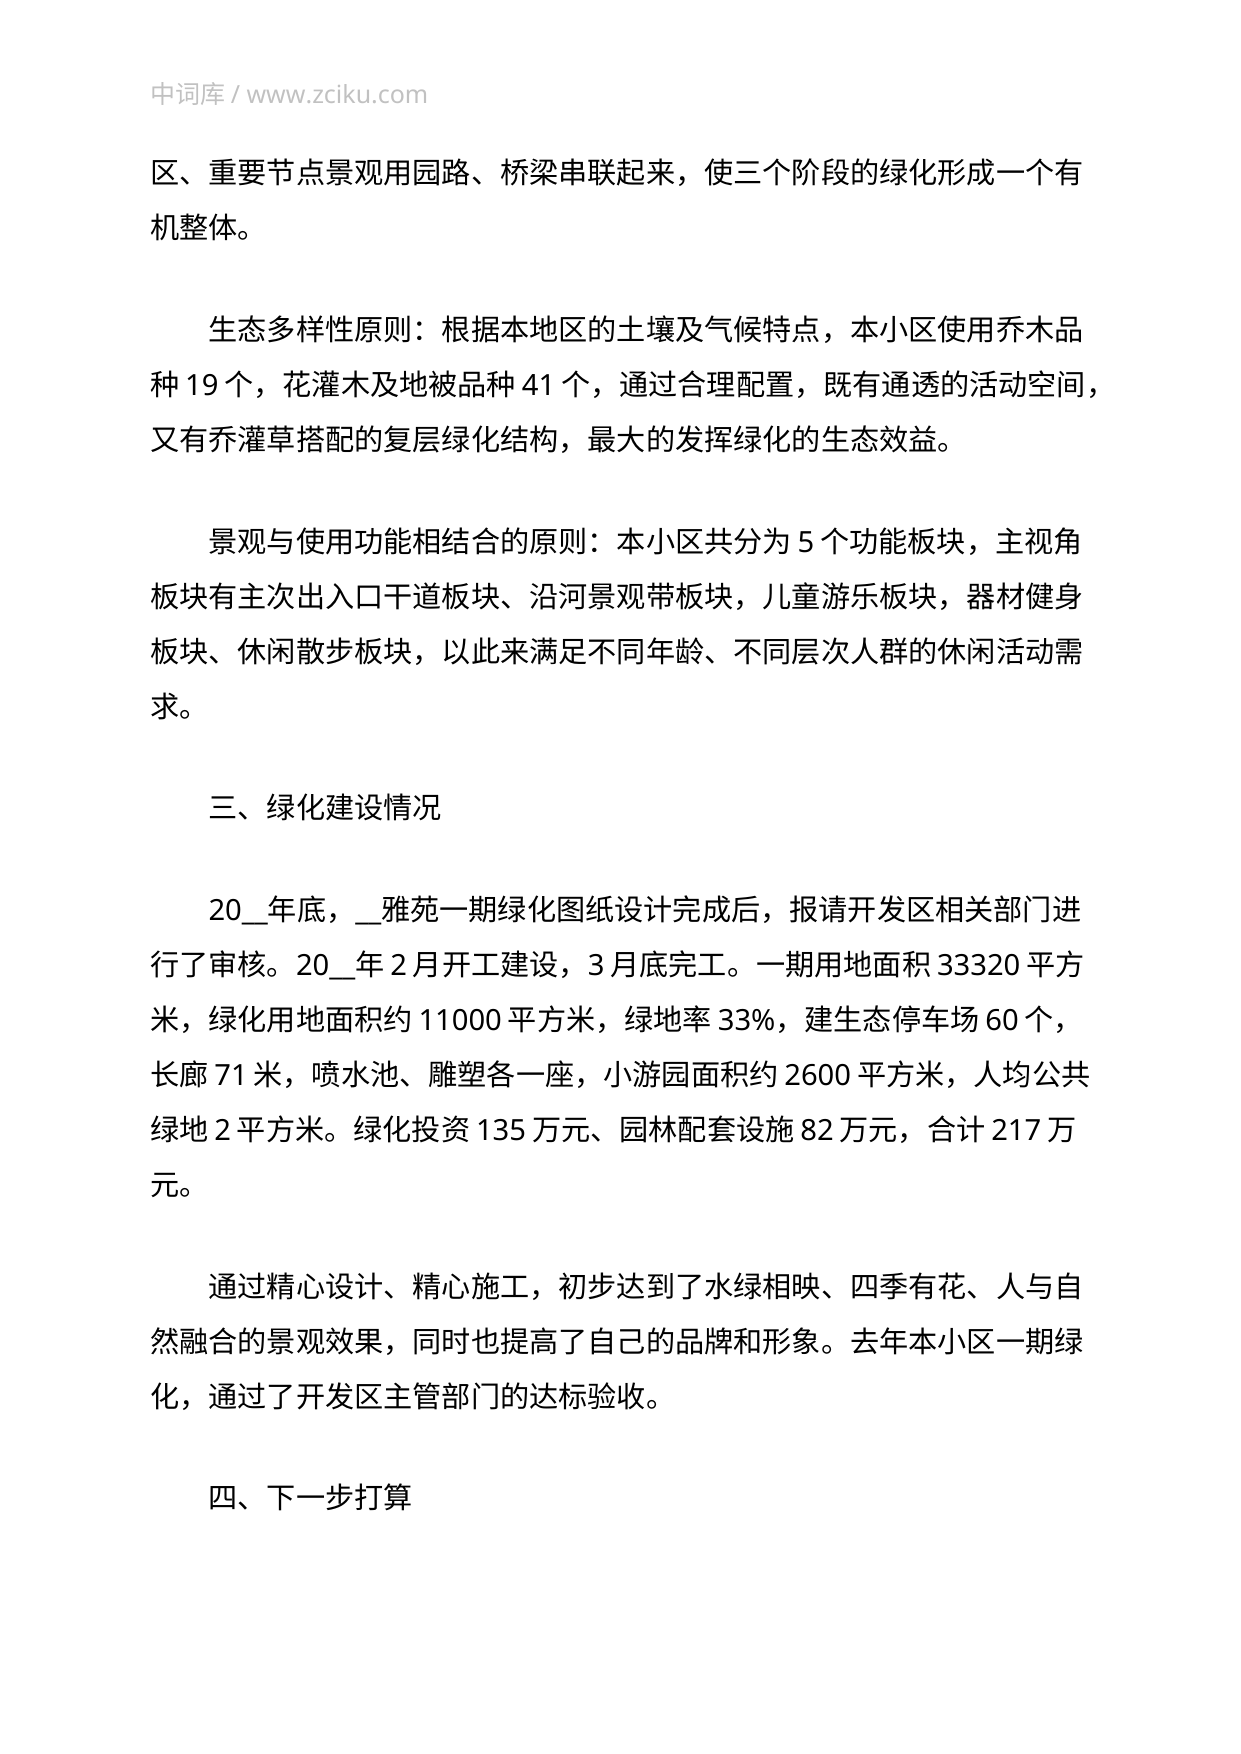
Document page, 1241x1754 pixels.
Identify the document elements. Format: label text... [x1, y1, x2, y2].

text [150, 150, 1090, 247]
text 生态多样性原则：根据本地区的土壤及气候特点，本小区使用乔木品种19个，花灌木及地被品种41个，通过合理配置，既有通透的活动空间，又有乔灌草搭配的复层绿化结构，最大的发挥绿化的生态效益。 [150, 307, 1090, 459]
text 景观与使用功能相结合的原则：本小区共分为5个功能板块，主视角板块有主次出入口干道板块、沿河景观带板块，儿童游乐板块，器材健身板块、休闲散步板块，以此来满足不同年龄、不同层次人群的休闲活动需求。 [150, 518, 1090, 725]
text 三、绿化建设情况 [150, 785, 1090, 827]
text 通过精心设计、精心施工，初步达到了水绿相映、四季有花、人与自然融合的景观效果，同时也提高了自己的品牌和形象。去年本小区一期绿化，通过了开发区主管部门的达标验收。 [150, 1263, 1090, 1416]
text 20__年底，__雅苑一期绿化图纸设计完成后，报请开发区相关部门进行了审核。20__年2月开工建设，3月底完工。一期用地面积33320平方米，绿化用地面积约11000平方米，绿地率33%，建生态停车场60个，长廊71米，喷水池、雕塑各一座，小游园面积约2600平方米，人均公共绿地2平方米。绿化投资135万元、园林配套设施82万元，合计217万元。 [150, 887, 1090, 1204]
text 四、下一步打算 [150, 1475, 1090, 1517]
